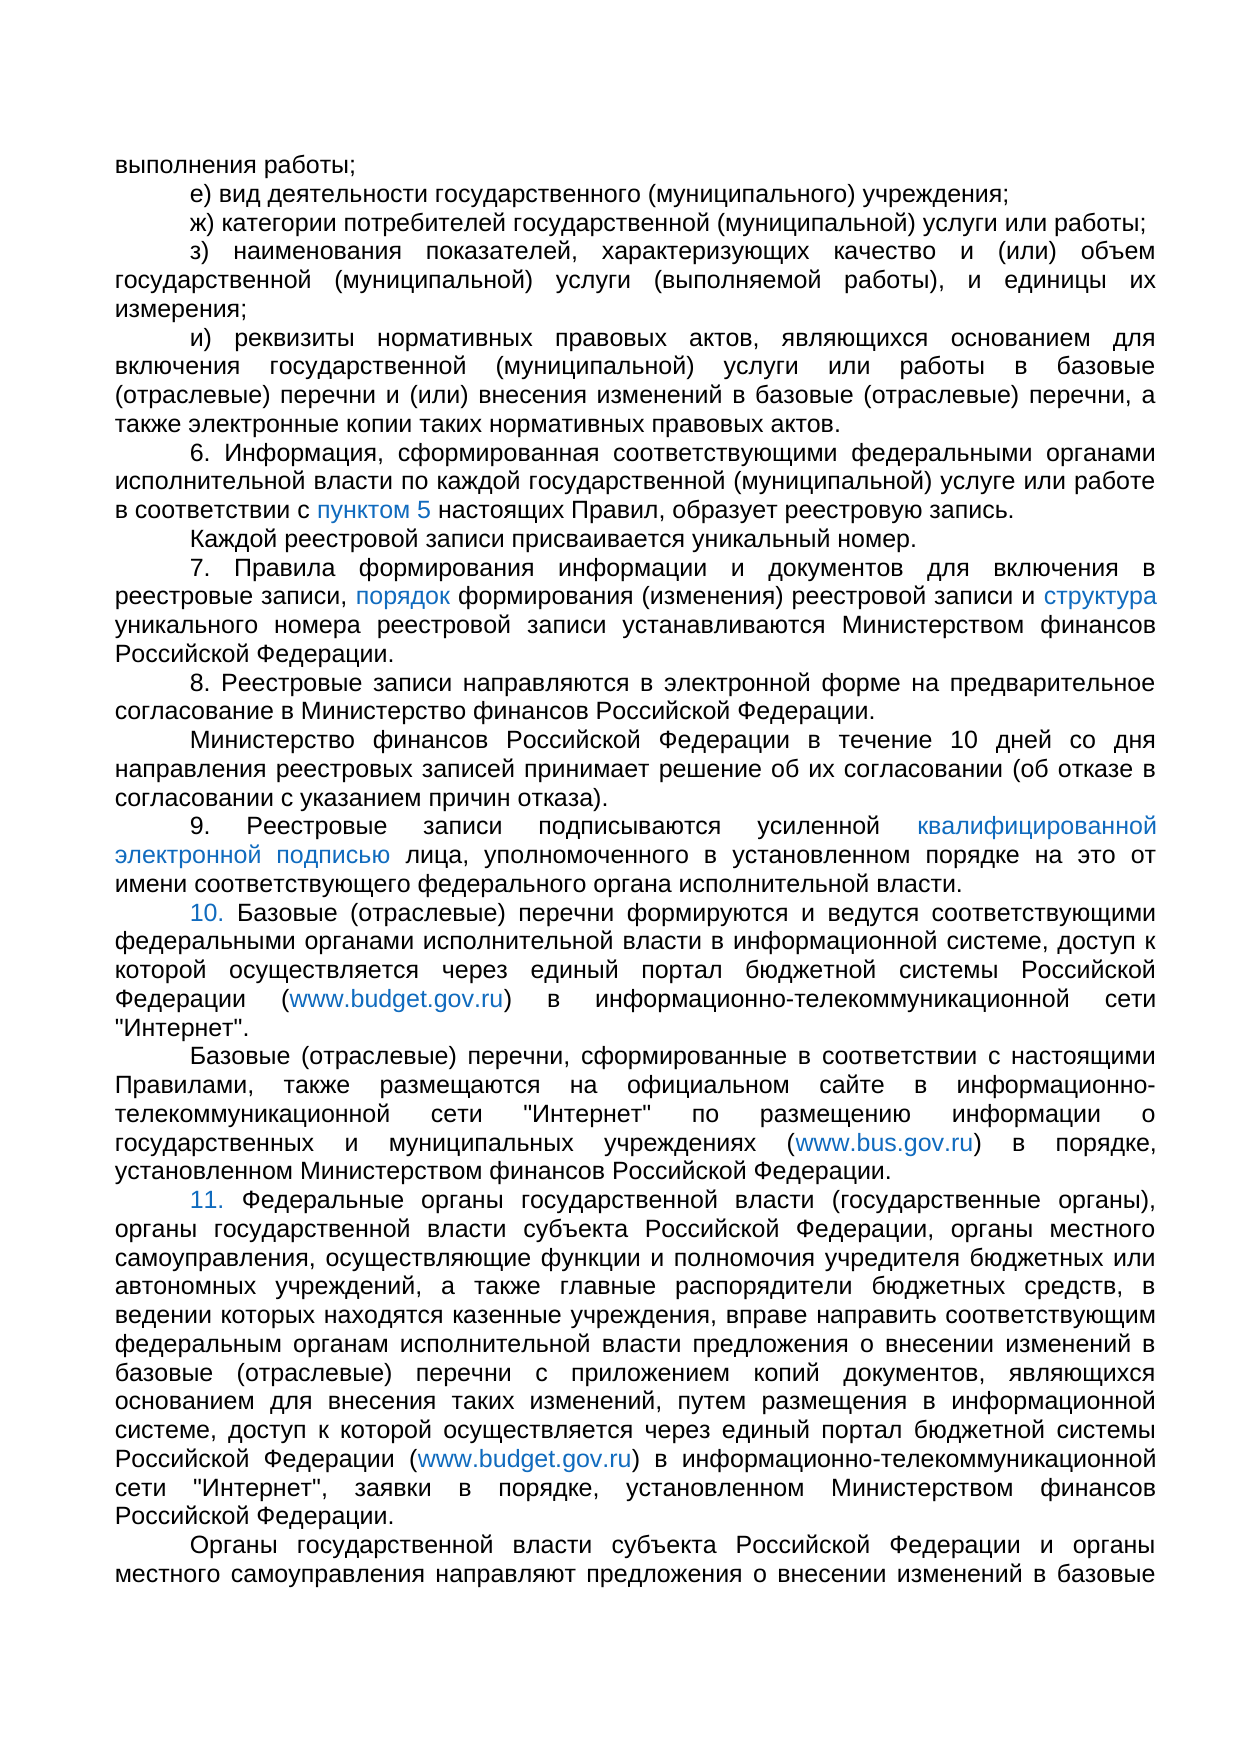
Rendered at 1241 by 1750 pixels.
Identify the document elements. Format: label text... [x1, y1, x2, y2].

text 8. Реестровые записи направляются в электронной форме на предварительное согласование в Министерство финансов Российской Федерации. [114, 667, 1157, 725]
text 6. Информация, сформированная соответствующими федеральными органами исполнительной власти по каждой государственной (муниципальной) услуге или работе в соответствии с пунктом 5 настоящих Правил, образует реестровую запись. [114, 437, 1157, 524]
text е) вид деятельности государственного (муниципального) учреждения; [114, 179, 1157, 207]
text и) реквизиты нормативных правовых актов, являющихся основанием для включения государственной (муниципальной) услуги или работы в базовые (отраслевые) перечни и (или) внесения изменений в базовые (отраслевые) перечни, а также электронные копии таких нормативных правовых актов. [114, 322, 1157, 437]
text 11. Федеральные органы государственной власти (государственные органы), органы государственной власти субъекта Российской Федерации, органы местного самоуправления, осуществляющие функции и полномочия учредителя бюджетных или автономных учреждений, а также главные распорядители бюджетных средств, в ведении которых находятся казенные учреждения, вправе направить соответствующим федеральным органам исполнительной власти предложения о внесении изменений в базовые (отраслевые) перечни с приложением копий документов, являющихся основанием для внесения таких изменений, путем размещения в информационной системе, доступ к которой осуществляется через единый портал бюджетной системы Российской Федерации (www.budget.gov.ru) в информационно-телекоммуникационной сети "Интернет", заявки в порядке, установленном Министерством финансов Российской Федерации. [114, 1185, 1157, 1530]
text ж) категории потребителей государственной (муниципальной) услуги или работы; [114, 207, 1157, 236]
text Каждой реестровой записи присваивается уникальный номер. [114, 524, 1157, 552]
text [114, 150, 1157, 179]
text 9. Реестровые записи подписываются усиленной квалифицированной электронной подписью лица, уполномоченного в установленном порядке на это от имени соответствующего федерального органа исполнительной власти. [114, 811, 1157, 897]
text з) наименования показателей, характеризующих качество и (или) объем государственной (муниципальной) услуги (выполняемой работы), и единицы их измерения; [114, 236, 1157, 322]
text Базовые (отраслевые) перечни, сформированные в соответствии с настоящими Правилами, также размещаются на официальном сайте в информационно-телекоммуникационной сети "Интернет" по размещению информации о государственных и муниципальных учреждениях (www.bus.gov.ru) в порядке, установленном Министерством финансов Российской Федерации. [114, 1041, 1157, 1185]
text 10. Базовые (отраслевые) перечни формируются и ведутся соответствующими федеральными органами исполнительной власти в информационной системе, доступ к которой осуществляется через единый портал бюджетной системы Российской Федерации (www.budget.gov.ru) в информационно-телекоммуникационной сети "Интернет". [114, 897, 1157, 1041]
text 7. Правила формирования информации и документов для включения в реестровые записи, порядок формирования (изменения) реестровой записи и структура уникального номера реестровой записи устанавливаются Министерством финансов Российской Федерации. [114, 552, 1157, 667]
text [114, 1530, 1157, 1587]
text Министерство финансов Российской Федерации в течение 10 дней со дня направления реестровых записей принимает решение об их согласовании (об отказе в согласовании с указанием причин отказа). [114, 725, 1157, 811]
